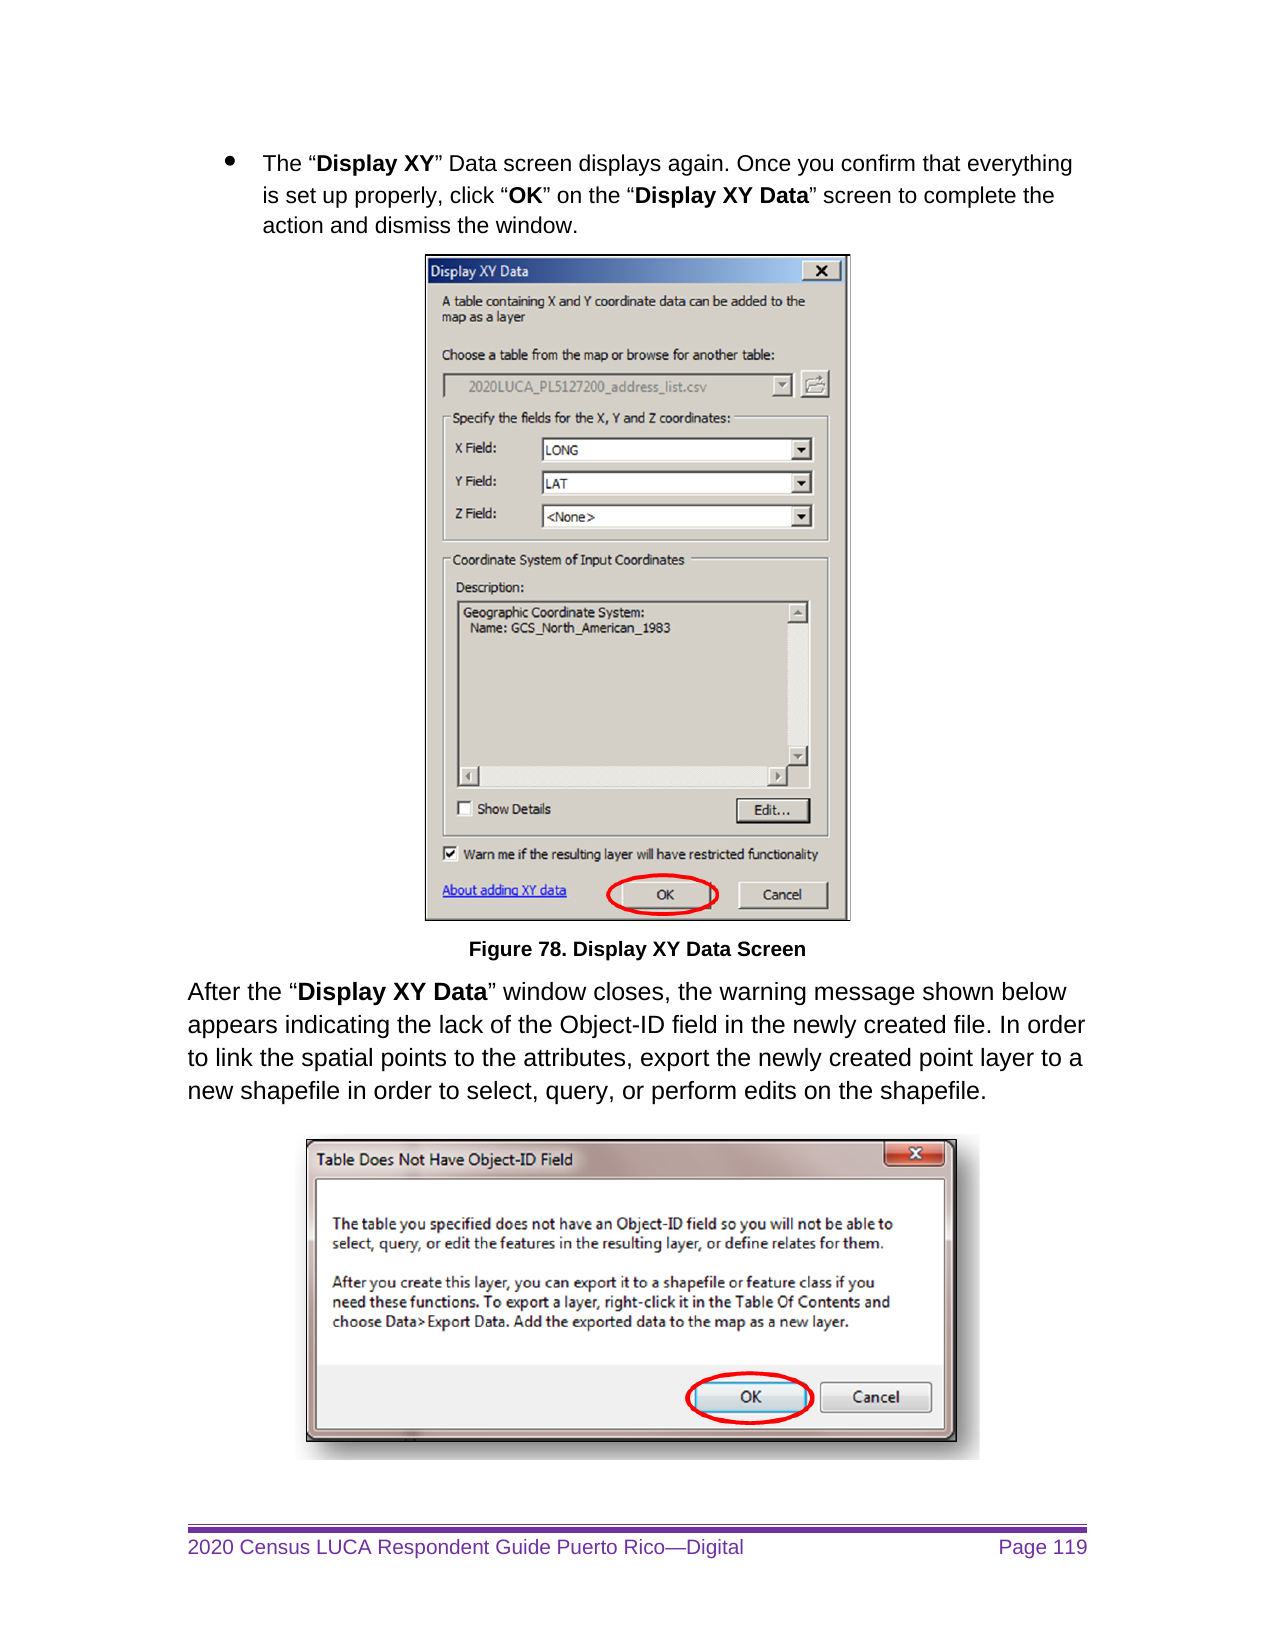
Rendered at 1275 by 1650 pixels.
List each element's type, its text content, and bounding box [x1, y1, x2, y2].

picture [424, 254, 851, 921]
picture [295, 1134, 980, 1460]
text The “Display XY” Data screen displays again. Once you confirm that everything is set up properly, click “OK” on the “Display XY Data” screen to complete the action and dismiss the window. [225, 150, 1087, 238]
text After the “Display XY Data” window closes, the warning message shown below appears indicating the lack of the Object-ID field in the newly created file. In order to link the spatial points to the attributes, export the newly created point layer to a new shapefile in order to select, query, or perform edits on the shapefile. [187, 977, 1087, 1105]
text Figure 78. Display XY Data Screen [187, 937, 1087, 961]
